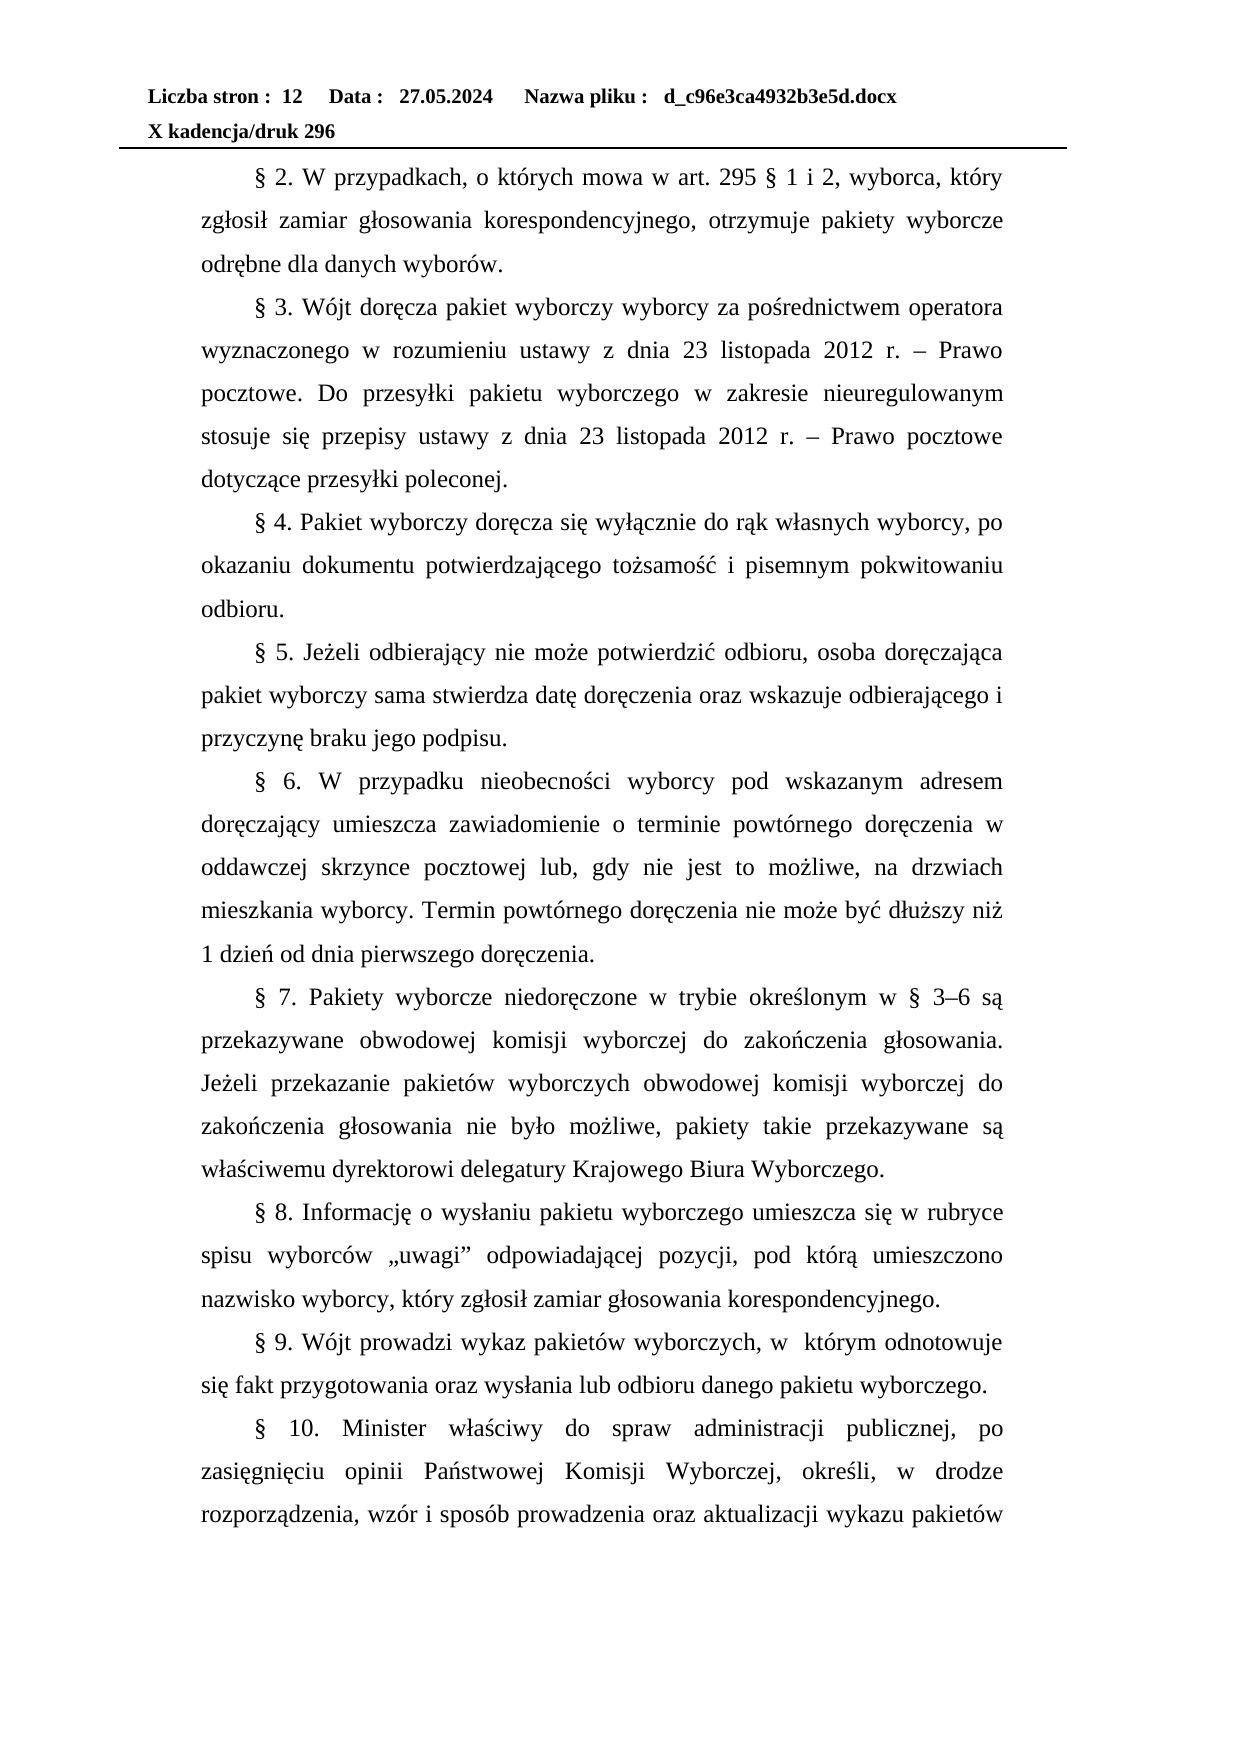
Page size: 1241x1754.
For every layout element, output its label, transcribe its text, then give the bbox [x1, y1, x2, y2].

text § 3. Wójt doręcza pakiet wyborczy wyborcy za pośrednictwem operatora wyznaczonego w rozumieniu ustawy z dnia 23 listopada 2012 r. – Prawo pocztowe. Do przesyłki pakietu wyborczego w zakresie nieuregulowanym stosuje się przepisy ustawy z dnia 23 listopada 2012 r. – Prawo pocztowe dotyczące przesyłki poleconej. [201, 292, 1004, 493]
text § 4. Pakiet wyborczy doręcza się wyłącznie do rąk własnych wyborcy, po okazaniu dokumentu potwierdzającego tożsamość i pisemnym pokwitowaniu odbioru. [201, 507, 1004, 622]
text § 7. Pakiety wyborcze niedoręczone w trybie określonym w § 3–6 są przekazywane obwodowej komisji wyborczej do zakończenia głosowania. Jeżeli przekazanie pakietów wyborczych obwodowej komisji wyborczej do zakończenia głosowania nie było możliwe, pakiety takie przekazywane są właściwemu dyrektorowi delegatury Krajowego Biura Wyborczego. [201, 982, 1004, 1183]
text § 2. W przypadkach, o których mowa w art. 295 § 1 i 2, wyborca, który zgłosił zamiar głosowania korespondencyjnego, otrzymuje pakiety wyborcze odrębne dla danych wyborów. [201, 162, 1004, 277]
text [201, 1413, 1004, 1528]
text § 9. Wójt prowadzi wykaz pakietów wyborczych, w którym odnotowuje się fakt przygotowania oraz wysłania lub odbioru danego pakietu wyborczego. [201, 1327, 1004, 1399]
text § 5. Jeżeli odbierający nie może potwierdzić odbioru, osoba doręczająca pakiet wyborczy sama stwierdza datę doręczenia oraz wskazuje odbierającego i przyczynę braku jego podpisu. [201, 637, 1004, 752]
text § 6. W przypadku nieobecności wyborcy pod wskazanym adresem doręczający umieszcza zawiadomienie o terminie powtórnego doręczenia w oddawczej skrzynce pocztowej lub, gdy nie jest to możliwe, na drzwiach mieszkania wyborcy. Termin powtórnego doręczenia nie może być dłuższy niż 1 dzień od dnia pierwszego doręczenia. [201, 766, 1004, 967]
text § 8. Informację o wysłaniu pakietu wyborczego umieszcza się w rubryce spisu wyborców „uwagi” odpowiadającej pozycji, pod którą umieszczono nazwisko wyborcy, który zgłosił zamiar głosowania korespondencyjnego. [201, 1197, 1004, 1312]
